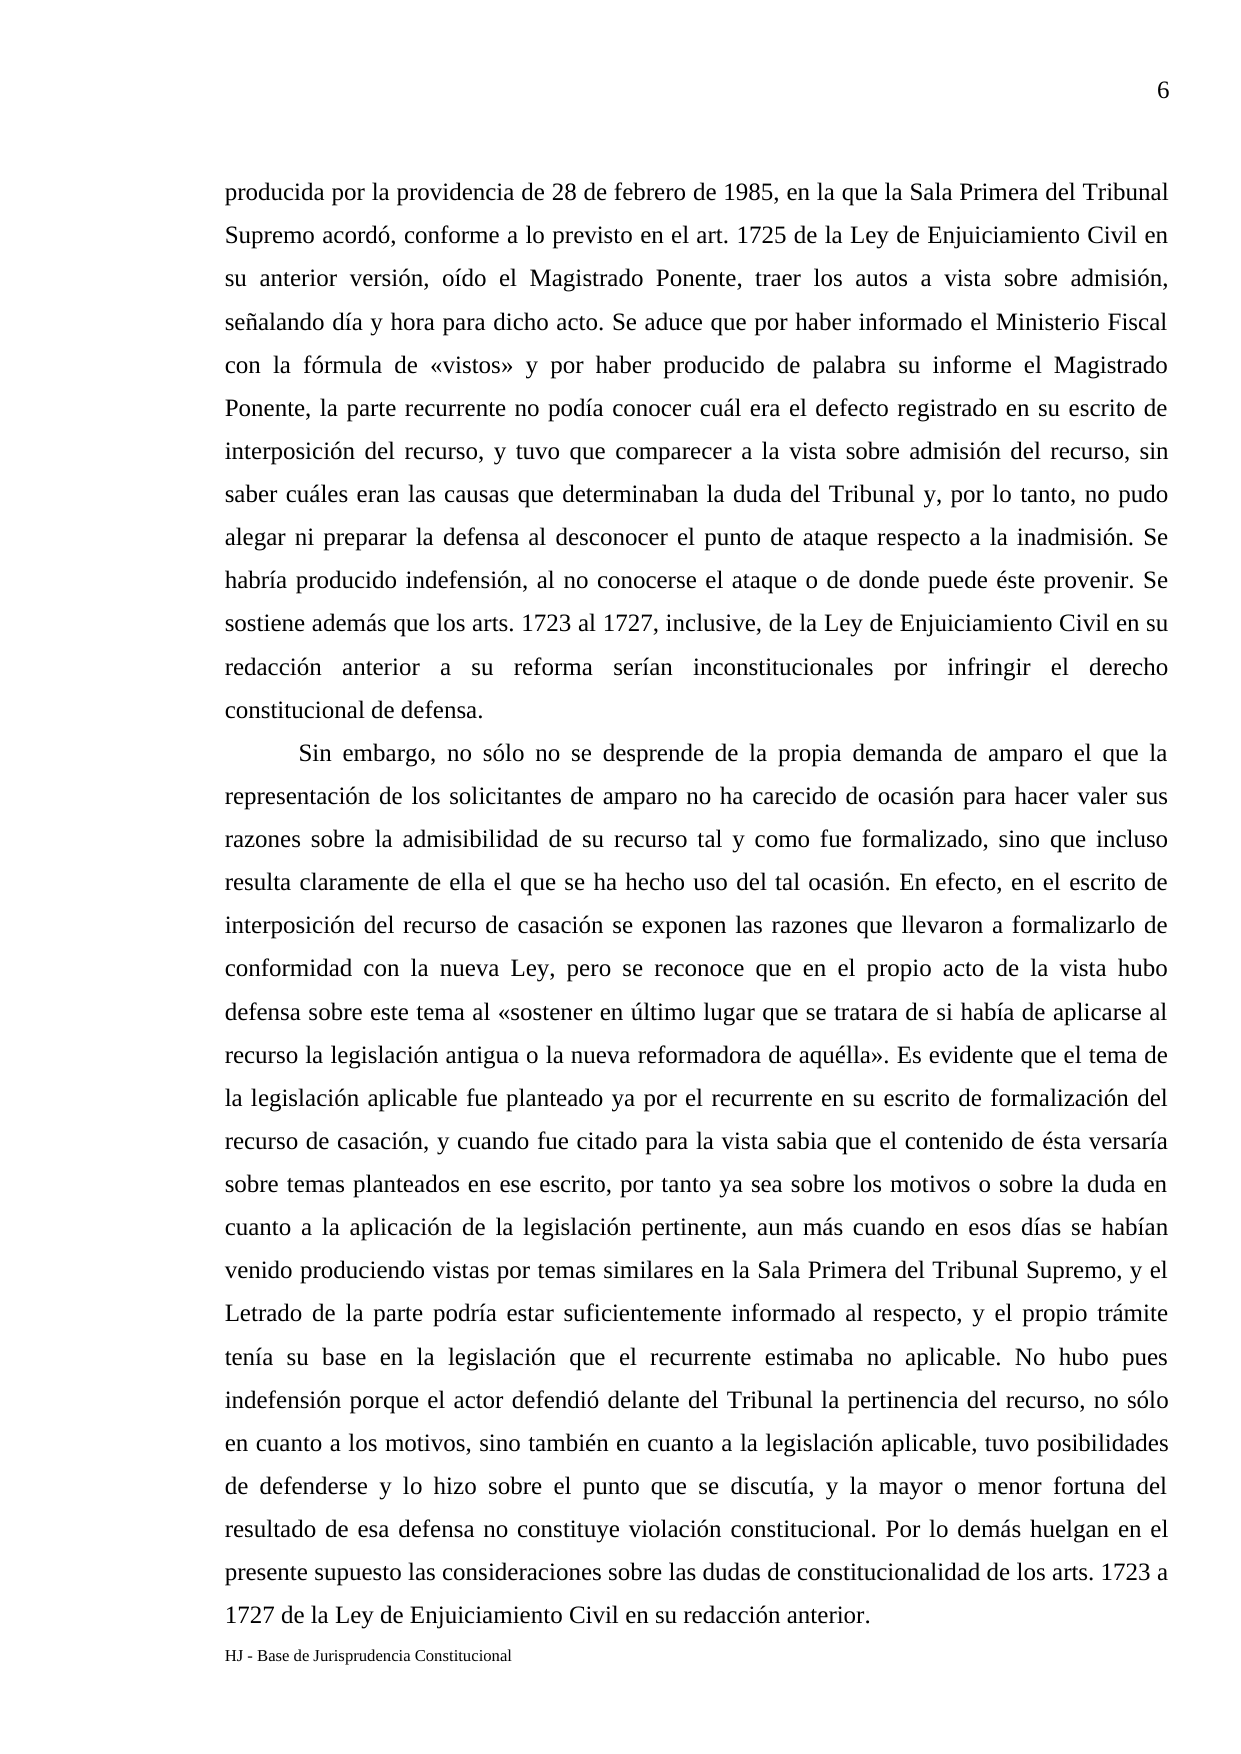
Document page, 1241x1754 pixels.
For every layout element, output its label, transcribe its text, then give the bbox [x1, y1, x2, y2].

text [224, 177, 1169, 723]
text Sin embargo, no sólo no se desprende de la propia demanda de amparo el que la representación de los solicitantes de amparo no ha carecido de ocasión para hacer valer sus razones sobre la admisibilidad de su recurso tal y como fue formalizado, sino que incluso resulta claramente de ella el que se ha hecho uso del tal ocasión. En efecto, en el escrito de interposición del recurso de casación se exponen las razones que llevaron a formalizarlo de conformidad con la nueva Ley, pero se reconoce que en el propio acto de la vista hubo defensa sobre este tema al «sostener en último lugar que se tratara de si había de aplicarse al recurso la legislación antigua o la nueva reformadora de aquélla». Es evidente que el tema de la legislación aplicable fue planteado ya por el recurrente en su escrito de formalización del recurso de casación, y cuando fue citado para la vista sabia que el contenido de ésta versaría sobre temas planteados en ese escrito, por tanto ya sea sobre los motivos o sobre la duda en cuanto a la aplicación de la legislación pertinente, aun más cuando en esos días se habían venido produciendo vistas por temas similares en la Sala Primera del Tribunal Supremo, y el Letrado de la parte podría estar suficientemente informado al respecto, y el propio trámite tenía su base en la legislación que el recurrente estimaba no aplicable. No hubo pues indefensión porque el actor defendió delante del Tribunal la pertinencia del recurso, no sólo en cuanto a los motivos, sino también en cuanto a la legislación aplicable, tuvo posibilidades de defenderse y lo hizo sobre el punto que se discutía, y la mayor o menor fortuna del resultado de esa defensa no constituye violación constitucional. Por lo demás huelgan en el presente supuesto las consideraciones sobre las dudas de constitucionalidad de los arts. 1723 a 1727 de la Ley de Enjuiciamiento Civil en su redacción anterior. [224, 738, 1169, 1629]
